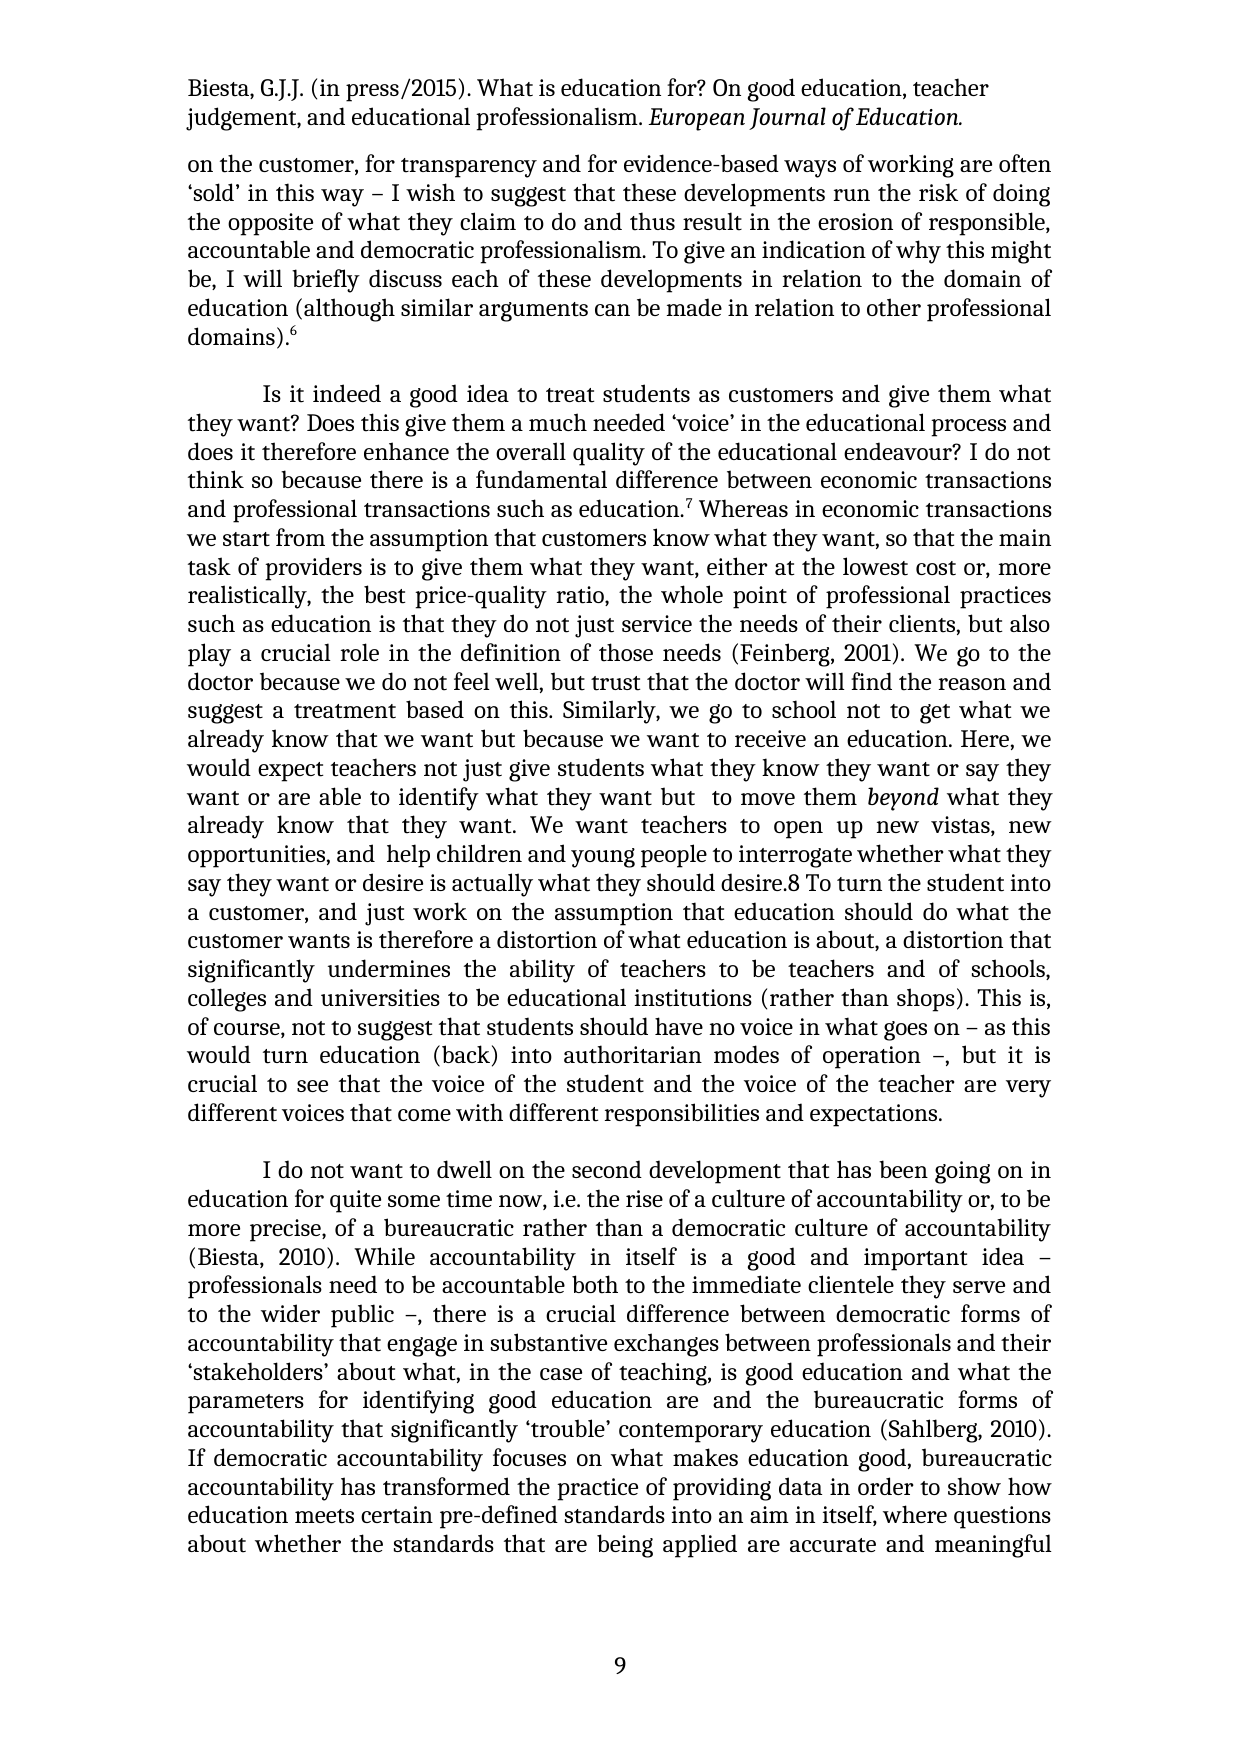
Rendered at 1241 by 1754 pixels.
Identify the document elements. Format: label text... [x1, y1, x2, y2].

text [187, 1156, 1053, 1559]
text Is it indeed a good idea to treat students as customers and give them what they want? Does this give them a much needed ‘voice’ in the educational process and does it therefore enhance the overall quality of the educational endeavour? I do not think so because there is a fundamental difference between economic transactions and professional transactions such as education.7 Whereas in economic transactions we start from the assumption that customers know what they want, so that the main task of providers is to give them what they want, either at the lowest cost or, more realistically, the best price-quality ratio, the whole point of professional practices such as education is that they do not just service the needs of their clients, but also play a crucial role in the definition of those needs (Feinberg, 2001). We go to the doctor because we do not feel well, but trust that the doctor will find the reason and suggest a treatment based on this. Similarly, we go to school not to get what we already know that we want but because we want to receive an education. Here, we would expect teachers not just give students what they know they want or say they want or are able to identify what they want but to move them beyond what they already know that they want. We want teachers to open up new vistas, new opportunities, and help children and young people to interrogate whether what they say they want or desire is actually what they should desire.8 To turn the student into a customer, and just work on the assumption that education should do what the customer wants is therefore a distortion of what education is about, a distortion that significantly undermines the ability of teachers to be teachers and of schools, colleges and universities to be educational institutions (rather than shops). This is, of course, not to suggest that students should have no voice in what goes on – as this would turn education (back) into authoritarian modes of operation –, but it is crucial to see that the voice of the student and the voice of the teacher are very different voices that come with different responsibilities and expectations. [187, 380, 1053, 1127]
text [187, 150, 1053, 351]
